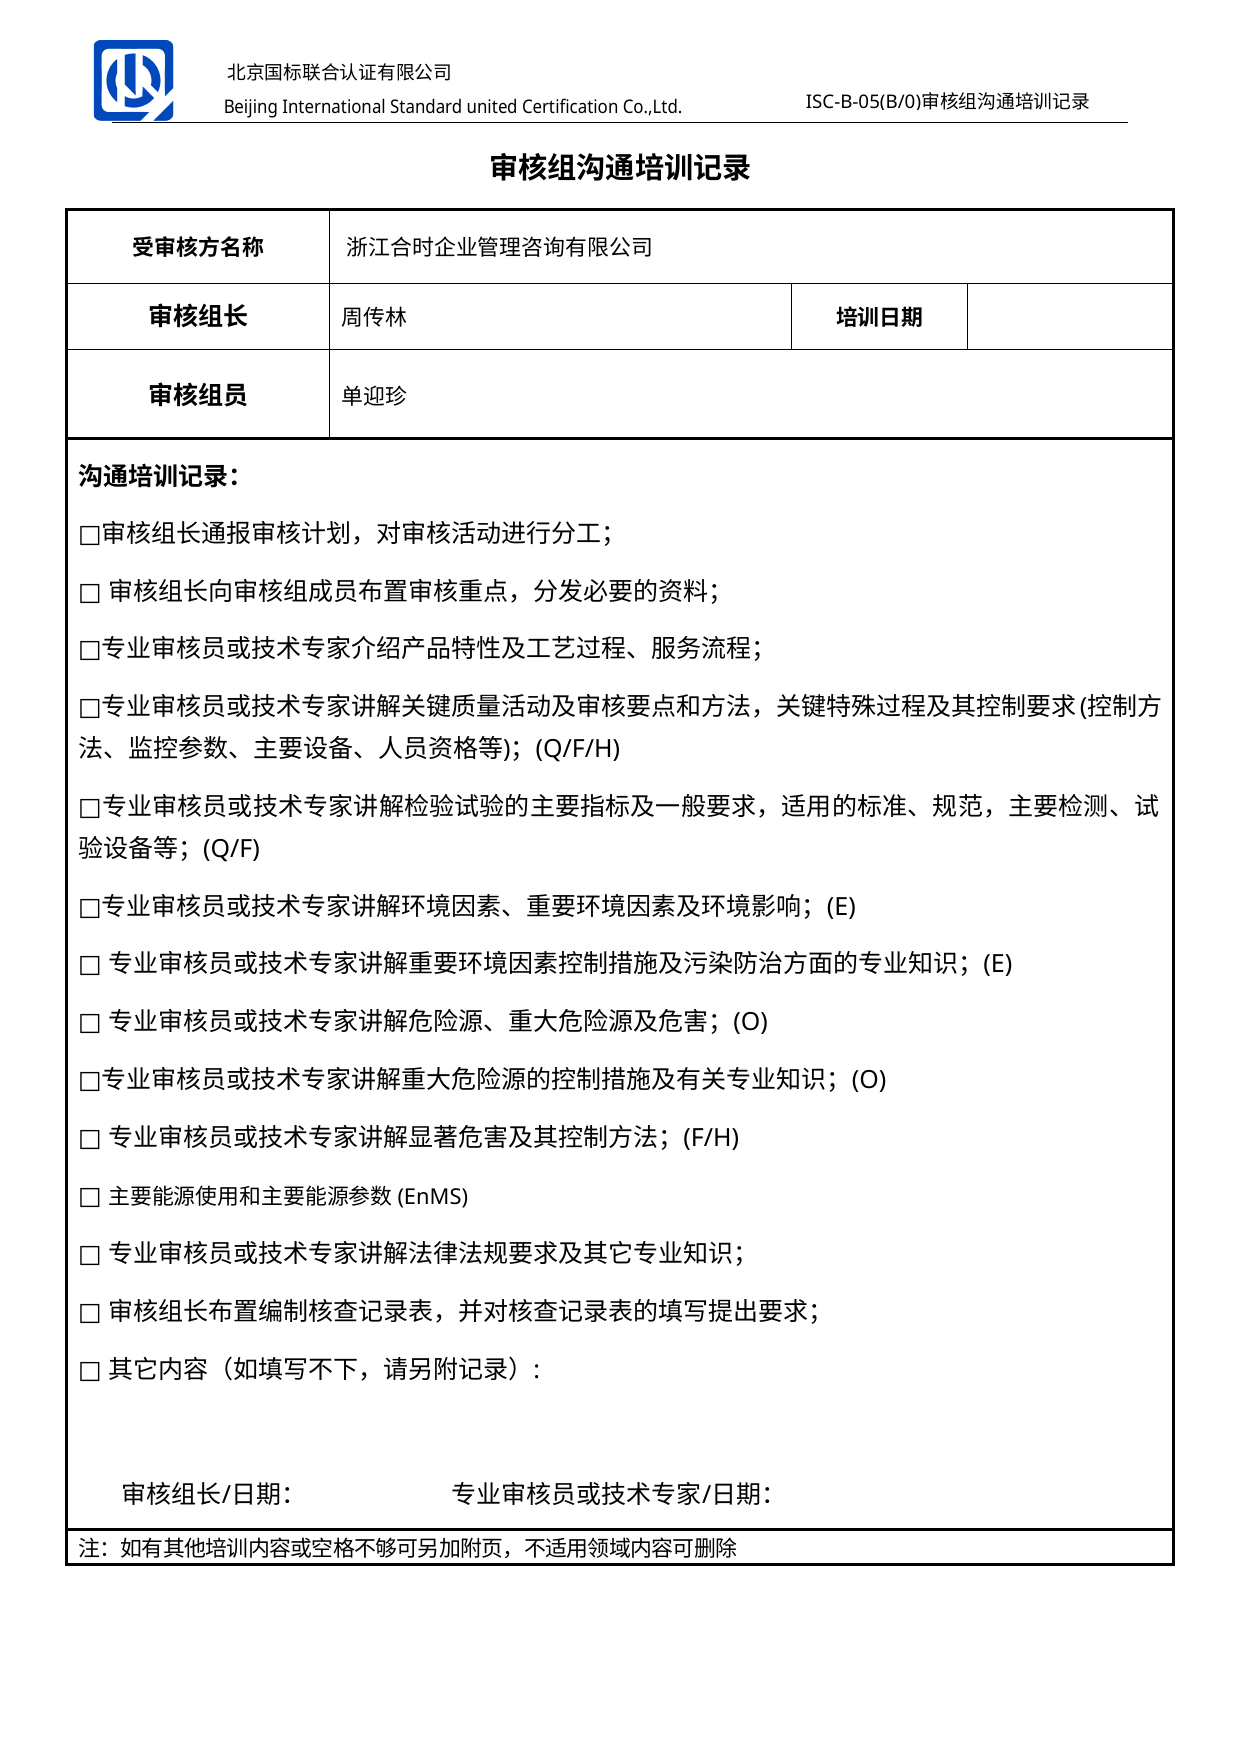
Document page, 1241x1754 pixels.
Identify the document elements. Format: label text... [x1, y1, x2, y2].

table_cell 审核组员 [68, 350, 329, 437]
table_cell 培训日期 [792, 284, 967, 349]
table_cell [968, 284, 1172, 349]
table_header 受审核方名称 [68, 211, 329, 282]
table_cell 注：如有其他培训内容或空格不够可另加附页，不适用领域内容可删除 [68, 1531, 1172, 1563]
picture [93, 40, 174, 121]
table_cell 沟通培训记录： □审核组长通报审核计划，对审核活动进行分工； □ 审核组长向审核组成员布置审核重点，分发必要的资料； □专业审核员或技术专家介绍产品特性及工艺过程、服务流程； □专业审核员或技术专家讲解关键质量活动及审核要点和方法，关键特殊过程及其控制要求(控制方法、监控参数、主要设备、人员资格等)；(Q/F/H) □专业审核员或技术专家讲解检验试验的主要指标及一般要求，适用的标准、规范，主要检测、试验设备等；(Q/F) □专业审核员或技术专家讲解环境因素、重要环境因素及环境影响；(E) □ 专业审核员或技术专家讲解重要环境因素控制措施及污染防治方面的专业知识；(E) □ 专业审核员或技术专家讲解危险源、重大危险源及危害；(O) □专业审核员或技术专家讲解重大危险源的控制措施及有关专业知识；(O) □ 专业审核员或技术专家讲解显著危害及其控制方法；(F/H) □ 主要能源使用和主要能源参数 (EnMS) □ 专业审核员或技术专家讲解法律法规要求及其它专业知识； □ 审核组长布置编制核查记录表，并对核查记录表的填写提出要求； □ 其它内容（如填写不下，请另附记录）: 审核组长/日期： 专业审核员或技术专家/日期： [68, 440, 1172, 1528]
table_cell 单迎珍 [330, 350, 1172, 437]
table_cell 周传林 [330, 284, 791, 349]
text 审核组沟通培训记录 [112, 144, 1128, 186]
table_cell 审核组长 [68, 284, 329, 349]
table_header 浙江合时企业管理咨询有限公司 [330, 211, 1172, 282]
